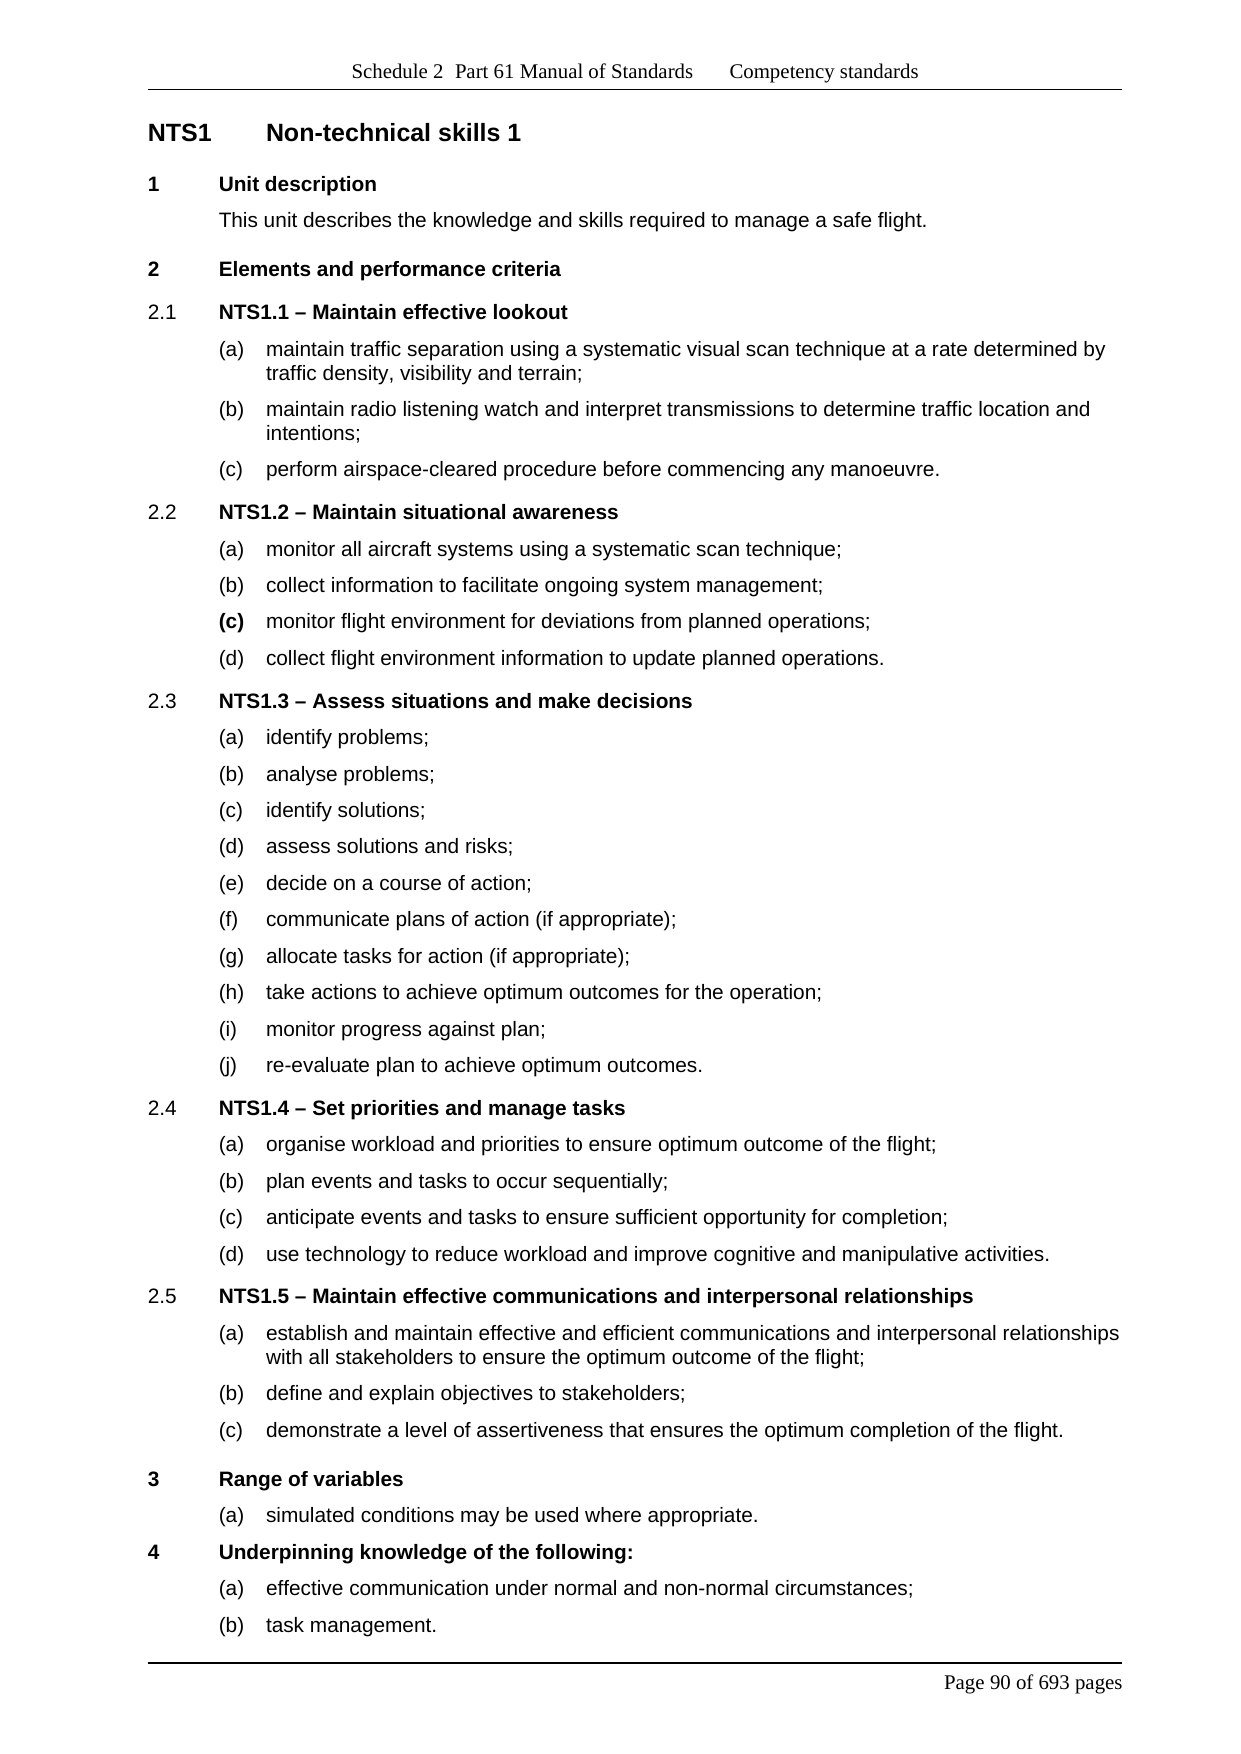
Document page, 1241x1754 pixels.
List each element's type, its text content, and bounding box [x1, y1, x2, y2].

text establish and maintain effective and efficient communications and interpersonal relationships with all stakeholders to ensure the optimum outcome of the flight; [218, 1321, 1122, 1369]
subtitle Range of variables [148, 1467, 1122, 1491]
text maintain radio listening watch and interpret transmissions to determine traffic location and intentions; [218, 397, 1122, 445]
text re-evaluate plan to achieve optimum outcomes. [218, 1053, 1122, 1077]
subtitle Underpinning knowledge of the following: [148, 1539, 1122, 1563]
text collect information to facilitate ongoing system management; [218, 573, 1122, 597]
text effective communication under normal and non-normal circumstances; [218, 1576, 1122, 1600]
text demonstrate a level of assertiveness that ensures the optimum completion of the flight. [218, 1418, 1122, 1442]
text monitor flight environment for deviations from planned operations; [218, 609, 1122, 633]
text NTS1.5 – Maintain effective communications and interpersonal relationships [148, 1284, 1122, 1308]
text define and explain objectives to stakeholders; [218, 1381, 1122, 1405]
text monitor all aircraft systems using a systematic scan technique; [218, 536, 1122, 560]
text anticipate events and tasks to ensure sufficient opportunity for completion; [218, 1205, 1122, 1229]
text task management. [218, 1612, 1122, 1636]
text NTS1.1 – Maintain effective lookout [148, 300, 1122, 324]
text This unit describes the knowledge and skills required to manage a safe flight. [218, 208, 1122, 232]
text simulated conditions may be used where appropriate. [218, 1503, 1122, 1527]
text allocate tasks for action (if appropriate); [218, 944, 1122, 968]
text identify problems; [218, 725, 1122, 749]
text analyse problems; [218, 761, 1122, 785]
text use technology to reduce workload and improve cognitive and manipulative activities. [218, 1242, 1122, 1266]
text NTS1.3 – Assess situations and make decisions [148, 688, 1122, 712]
subtitle Elements and performance criteria [148, 257, 1122, 281]
subtitle Unit description [148, 172, 1122, 196]
text collect flight environment information to update planned operations. [218, 646, 1122, 670]
text organise workload and priorities to ensure optimum outcome of the flight; [218, 1132, 1122, 1156]
text maintain traffic separation using a systematic visual scan technique at a rate determined by traffic density, visibility and terrain; [218, 336, 1122, 384]
text perform airspace-cleared procedure before commencing any manoeuvre. [218, 457, 1122, 481]
text assess solutions and risks; [218, 834, 1122, 858]
text identify solutions; [218, 798, 1122, 822]
text take actions to achieve optimum outcomes for the operation; [218, 980, 1122, 1004]
text plan events and tasks to occur sequentially; [218, 1169, 1122, 1193]
text monitor progress against plan; [218, 1017, 1122, 1041]
title NTS1 Non-technical skills 1 [148, 118, 1122, 147]
text decide on a course of action; [218, 871, 1122, 895]
text NTS1.4 – Set priorities and manage tasks [148, 1096, 1122, 1120]
text communicate plans of action (if appropriate); [218, 907, 1122, 931]
text NTS1.2 – Maintain situational awareness [148, 500, 1122, 524]
